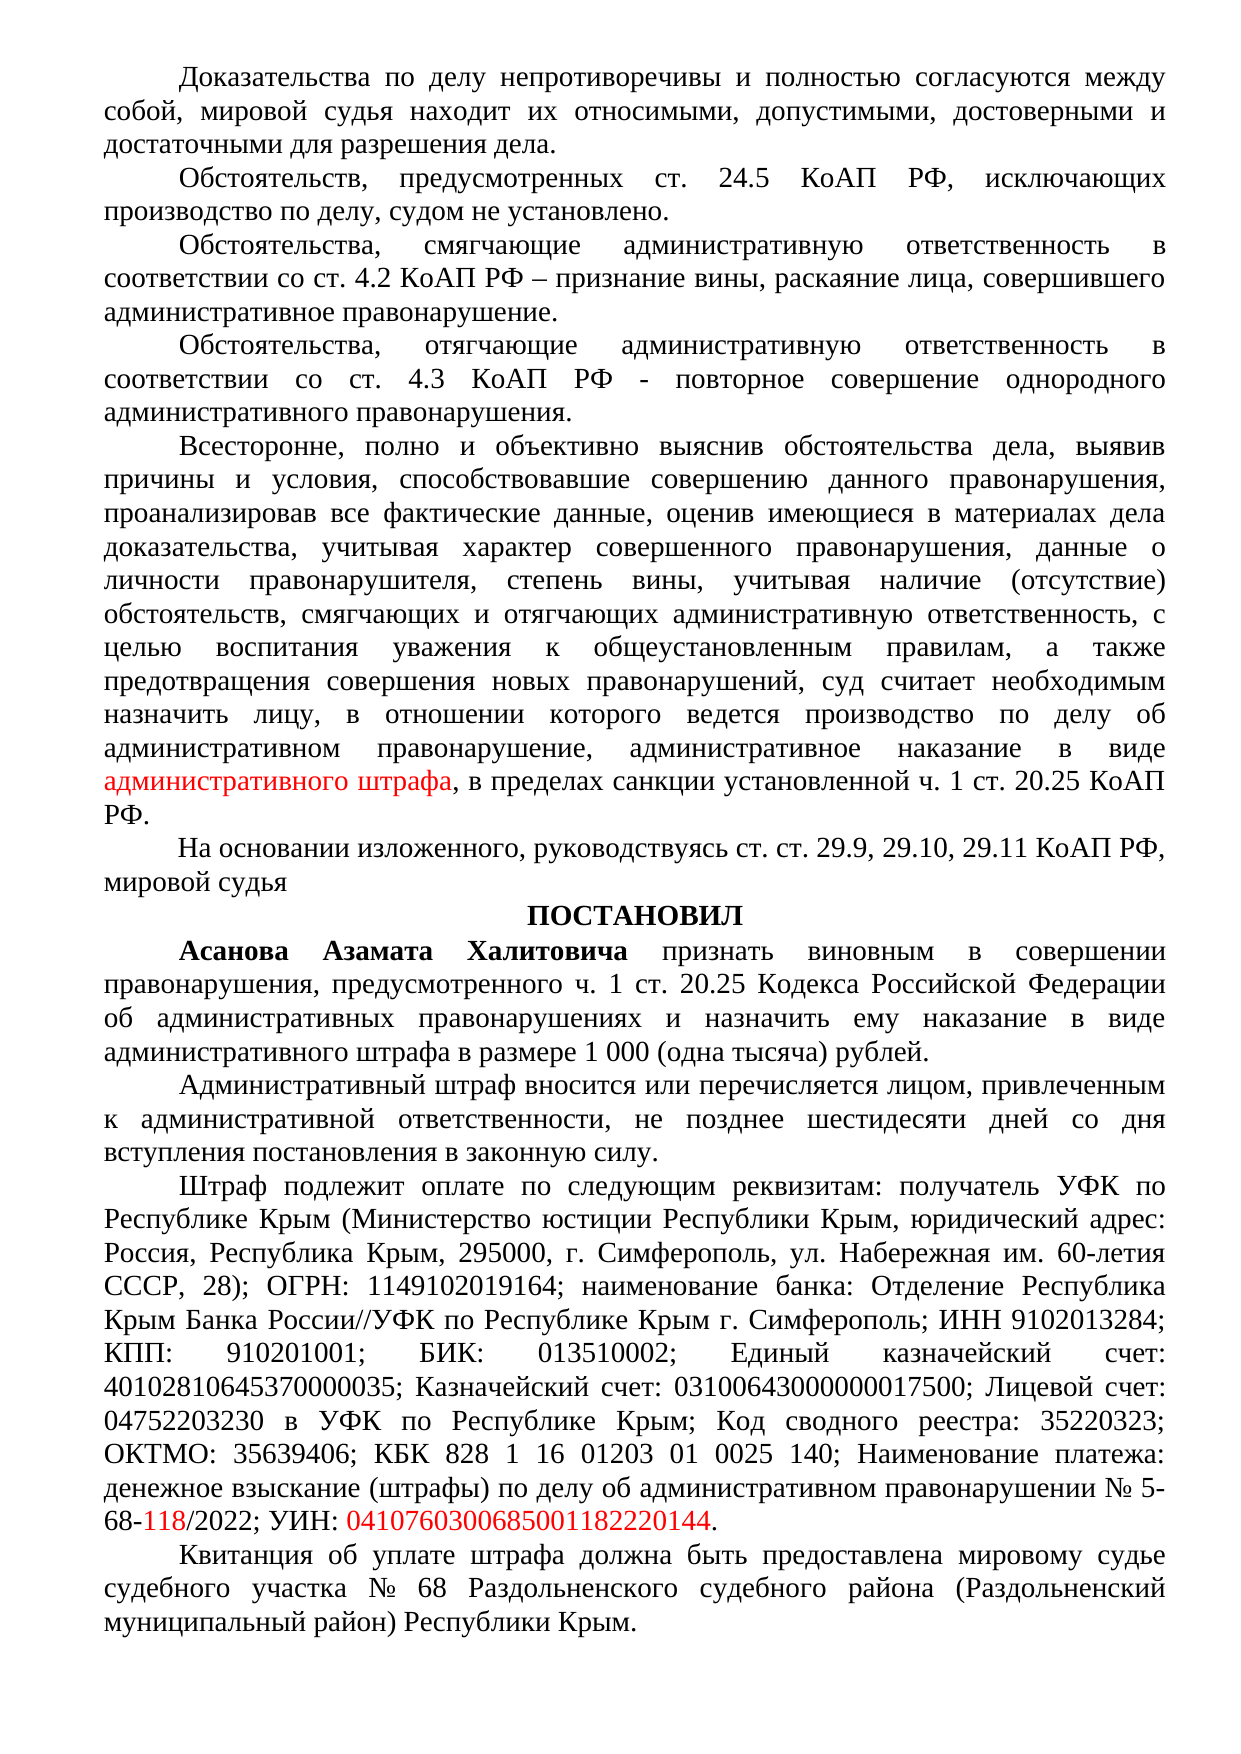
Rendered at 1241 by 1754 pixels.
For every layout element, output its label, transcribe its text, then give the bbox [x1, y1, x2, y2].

text Обстоятельств, предусмотренных ст. 24.5 КоАП РФ, исключающих производство по делу, судом не установлено. [103, 160, 1167, 227]
text Административный штраф вносится или перечисляется лицом, привлеченным к административной ответственности, не позднее шестидесяти дней со дня вступления постановления в законную силу. [103, 1067, 1167, 1168]
text Квитанция об уплате штрафа должна быть предоставлена мировому судье судебного участка № 68 Раздольненского судебного района (Раздольненский муниципальный район) Республики Крым. [103, 1537, 1167, 1637]
text Доказательства по делу непротиворечивы и полностью согласуются между собой, мировой судья находит их относимыми, допустимыми, достоверными и достаточными для разрешения дела. [103, 59, 1167, 160]
text ПОСТАНОВИЛ [103, 898, 1167, 931]
text Всесторонне, полно и объективно выяснив обстоятельства дела, выявив причины и условия, способствовавшие совершению данного правонарушения, проанализировав все фактические данные, оценив имеющиеся в материалах дела доказательства, учитывая характер совершенного правонарушения, данные о личности правонарушителя, степень вины, учитывая наличие (отсутствие) обстоятельств, смягчающих и отягчающих административную ответственность, с целью воспитания уважения к общеустановленным правилам, а также предотвращения совершения новых правонарушений, суд считает необходимым назначить лицу, в отношении которого ведется производство по делу об административном правонарушение, административное наказание в виде административного штрафа, в пределах санкции установленной ч. 1 ст. 20.25 КоАП РФ. [103, 428, 1167, 831]
text Обстоятельства, смягчающие административную ответственность в соответствии со ст. 4.2 КоАП РФ – признание вины, раскаяние лица, совершившего административное правонарушение. [103, 227, 1167, 327]
text На основании изложенного, руководствуясь ст. ст. 29.9, 29.10, 29.11 КоАП РФ, мировой судья [103, 831, 1167, 898]
text Асанова Азамата Халитовича признать виновным в совершении правонарушения, предусмотренного ч. 1 ст. 20.25 Кодекса Российской Федерации об административных правонарушениях и назначить ему наказание в виде административного штрафа в размере 1 000 (одна тысяча) рублей. [103, 933, 1167, 1067]
text Штраф подлежит оплате по следующим реквизитам: получатель УФК по Республике Крым (Министерство юстиции Республики Крым, юридический адрес: Россия, Республика Крым, 295000, г. Симферополь, ул. Набережная им. 60-летия СССР, 28); ОГРН: 1149102019164; наименование банка: Отделение Республика Крым Банка России//УФК по Республике Крым г. Симферополь; ИНН 9102013284; КПП: 910201001; БИК: 013510002; Единый казначейский счет: 40102810645370000035; Казначейский счет: 03100643000000017500; Лицевой счет: 04752203230 в УФК по Республике Крым; Код сводного реестра: 35220323; ОКТМО: 35639406; КБК 828 1 16 01203 01 0025 140; Наименование платежа: денежное взыскание (штрафы) по делу об административном правонарушении № 5-68-118/2022; УИН: 0410760300685001182220144. [103, 1168, 1167, 1537]
text Обстоятельства, отягчающие административную ответственность в соответствии со ст. 4.3 КоАП РФ - повторное совершение однородного административного правонарушения. [103, 327, 1167, 428]
